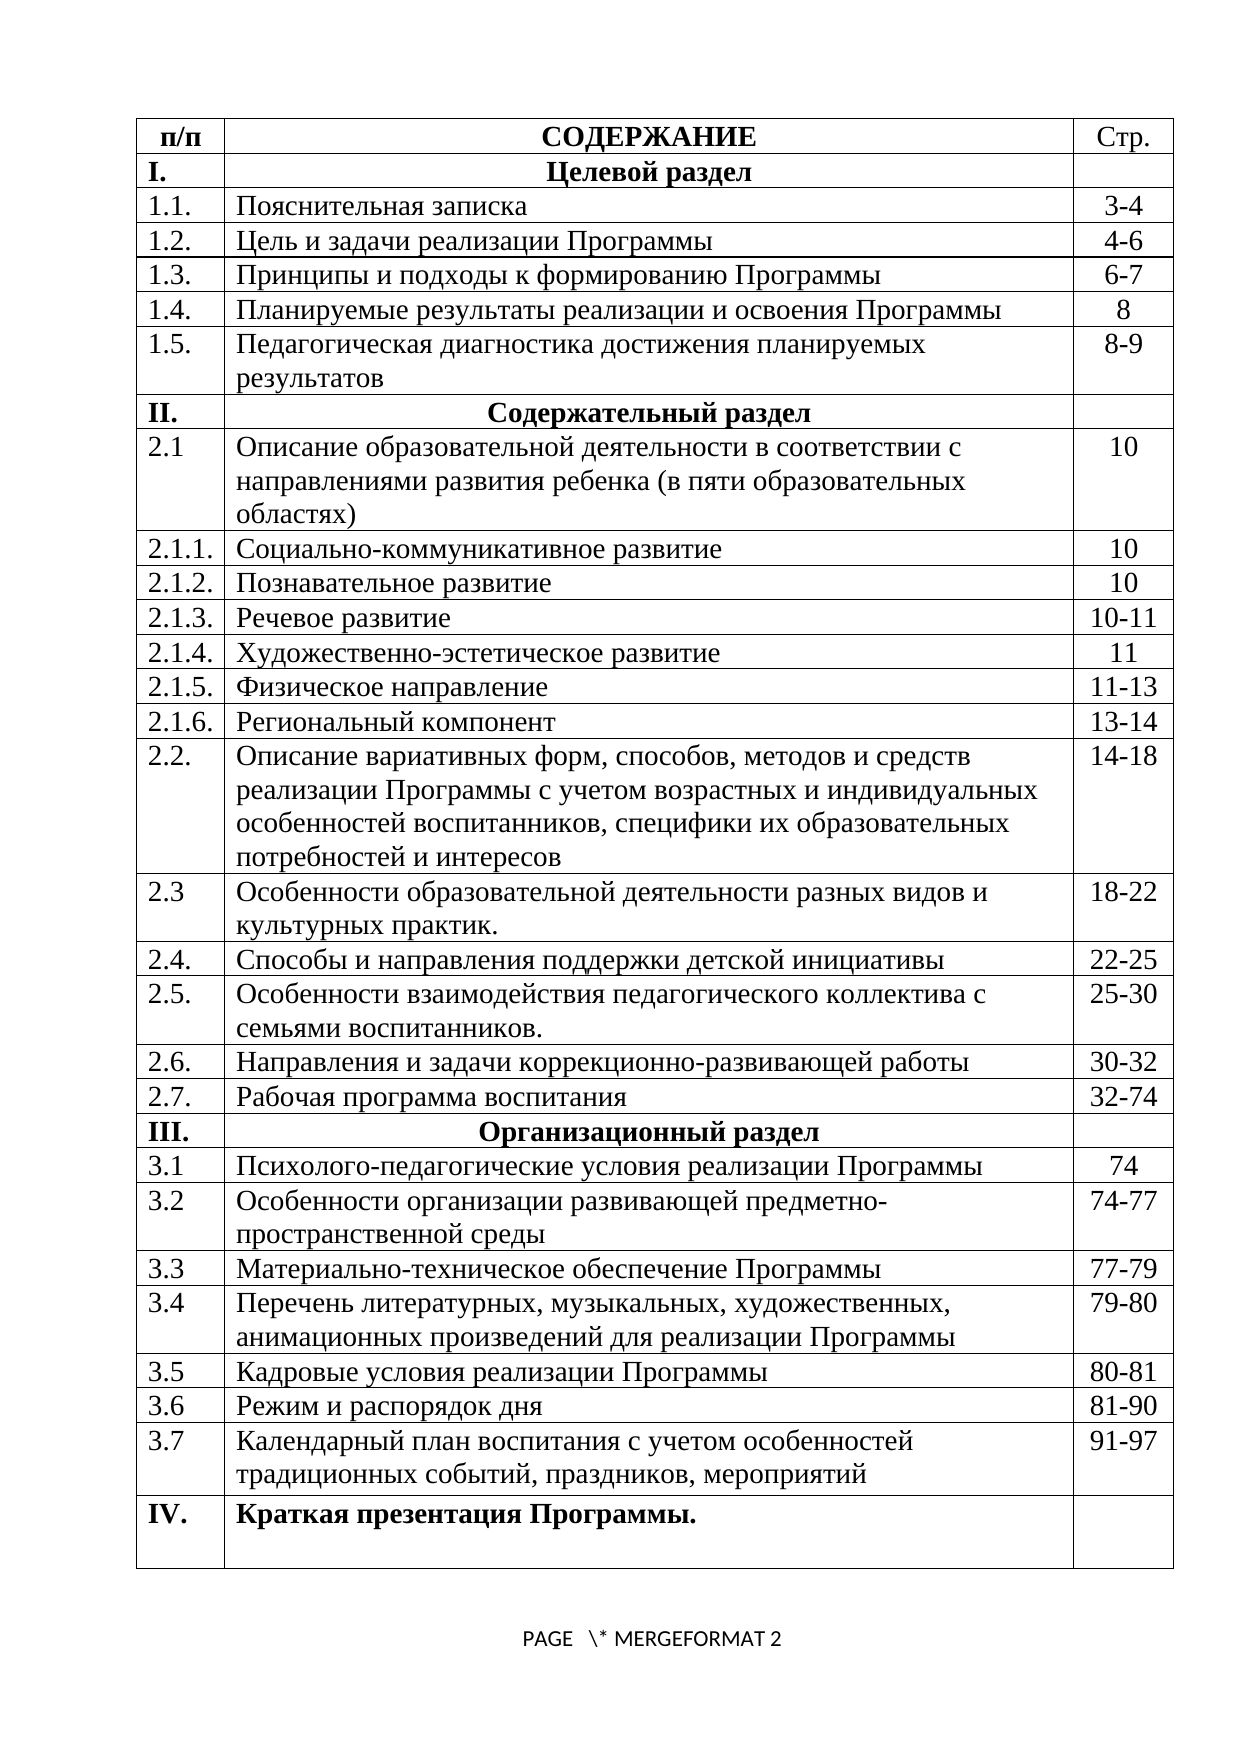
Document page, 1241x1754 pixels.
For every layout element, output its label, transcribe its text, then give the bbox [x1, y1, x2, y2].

table_cell 80-81 [1074, 1354, 1173, 1387]
table_cell [1074, 1496, 1173, 1568]
table_cell [1074, 154, 1173, 187]
table_cell Описание вариативных форм, способов, методов и средств реализации Программы с учетом возрастных и индивидуальных особенностей воспитанников, специфики их образовательных потребностей и интересов [225, 739, 1073, 873]
table_cell Цель и задачи реализации Программы [225, 223, 1073, 256]
table_cell 13-14 [1074, 704, 1173, 737]
table_cell Региональный компонент [225, 704, 1073, 737]
table_cell 1.3. [137, 258, 224, 291]
table_cell Принципы и подходы к формированию Программы [225, 258, 1073, 291]
table_header п/п [137, 119, 224, 153]
table_cell 25-30 [1074, 976, 1173, 1043]
table_cell 1.2. [137, 223, 224, 256]
table_cell 1.1. [137, 188, 224, 222]
table_header Стр. [1074, 119, 1173, 153]
table_cell Материально-техническое обеспечение Программы [225, 1251, 1073, 1284]
table_cell 11 [1074, 635, 1173, 668]
table_cell 1.5. [137, 327, 224, 394]
table_cell 32-74 [1074, 1079, 1173, 1113]
table_cell 18-22 [1074, 874, 1173, 941]
table_cell 91-97 [1074, 1423, 1173, 1495]
table_cell Художественно-эстетическое развитие [225, 635, 1073, 668]
table_cell [1074, 1114, 1173, 1147]
table_cell 11-13 [1074, 669, 1173, 703]
table_cell Кадровые условия реализации Программы [225, 1354, 1073, 1387]
table_cell 2.7. [137, 1079, 224, 1113]
table_cell 2.2. [137, 739, 224, 873]
table_cell IV. [137, 1496, 224, 1568]
table_cell Режим и распорядок дня [225, 1388, 1073, 1422]
table_cell Физическое направление [225, 669, 1073, 703]
table_cell Перечень литературных, музыкальных, художественных, анимационных произведений для реализации Программы [225, 1286, 1073, 1353]
table_cell 2.1.2. [137, 566, 224, 599]
table_cell Педагогическая диагностика достижения планируемых результатов [225, 327, 1073, 394]
table_cell 2.1.4. [137, 635, 224, 668]
table_cell 77-79 [1074, 1251, 1173, 1284]
table_cell Планируемые результаты реализации и освоения Программы [225, 292, 1073, 326]
table_cell 2.5. [137, 976, 224, 1043]
table_cell 2.3 [137, 874, 224, 941]
table_cell Особенности образовательной деятельности разных видов и культурных практик. [225, 874, 1073, 941]
table_cell 1.4. [137, 292, 224, 326]
table_cell 10 [1074, 531, 1173, 564]
table_cell II. [137, 395, 224, 428]
table_cell Познавательное развитие [225, 566, 1073, 599]
table_cell 6-7 [1074, 258, 1173, 291]
table_cell 14-18 [1074, 739, 1173, 873]
table_cell Способы и направления поддержки детской инициативы [225, 942, 1073, 975]
table_cell Целевой раздел [225, 154, 1073, 187]
table_cell 2.6. [137, 1045, 224, 1078]
table_cell Социально-коммуникативное развитие [225, 531, 1073, 564]
table_cell Особенности взаимодействия педагогического коллектива с семьями воспитанников. [225, 976, 1073, 1043]
table_cell Особенности организации развивающей предметно-пространственной среды [225, 1183, 1073, 1250]
table_cell I. [137, 154, 224, 187]
table_cell [1074, 395, 1173, 428]
table_cell 22-25 [1074, 942, 1173, 975]
table_cell 74-77 [1074, 1183, 1173, 1250]
table_cell 30-32 [1074, 1045, 1173, 1078]
table_cell 2.1 [137, 429, 224, 530]
table_cell 79-80 [1074, 1286, 1173, 1353]
table_cell 81-90 [1074, 1388, 1173, 1422]
table_cell Рабочая программа воспитания [225, 1079, 1073, 1113]
table_header СОДЕРЖАНИЕ [225, 119, 1073, 153]
table_cell Речевое развитие [225, 600, 1073, 634]
table_cell III. [137, 1114, 224, 1147]
table_cell 10-11 [1074, 600, 1173, 634]
table_cell 2.1.3. [137, 600, 224, 634]
table_cell 3.6 [137, 1388, 224, 1422]
table_cell 2.4. [137, 942, 224, 975]
table_cell Календарный план воспитания с учетом особенностей традиционных событий, праздников, мероприятий [225, 1423, 1073, 1495]
table_cell 8-9 [1074, 327, 1173, 394]
table_cell 3.5 [137, 1354, 224, 1387]
table_cell 8 [1074, 292, 1173, 326]
table_cell 3.4 [137, 1286, 224, 1353]
table_cell 10 [1074, 566, 1173, 599]
table_cell Краткая презентация Программы. [225, 1496, 1073, 1568]
table_cell Направления и задачи коррекционно-развивающей работы [225, 1045, 1073, 1078]
table_cell 3.7 [137, 1423, 224, 1495]
table_cell Организационный раздел [225, 1114, 1073, 1147]
table_cell 2.1.5. [137, 669, 224, 703]
table_cell 3-4 [1074, 188, 1173, 222]
table_cell 3.1 [137, 1148, 224, 1182]
table_cell 74 [1074, 1148, 1173, 1182]
table_cell 2.1.6. [137, 704, 224, 737]
table_cell 3.2 [137, 1183, 224, 1250]
table_cell 10 [1074, 429, 1173, 530]
table_cell Содержательный раздел [225, 395, 1073, 428]
table_cell Психолого-педагогические условия реализации Программы [225, 1148, 1073, 1182]
table_cell 4-6 [1074, 223, 1173, 256]
table_cell Описание образовательной деятельности в соответствии с направлениями развития ребенка (в пяти образовательных областях) [225, 429, 1073, 530]
table_cell 3.3 [137, 1251, 224, 1284]
table_cell Пояснительная записка [225, 188, 1073, 222]
table_cell 2.1.1. [137, 531, 224, 564]
